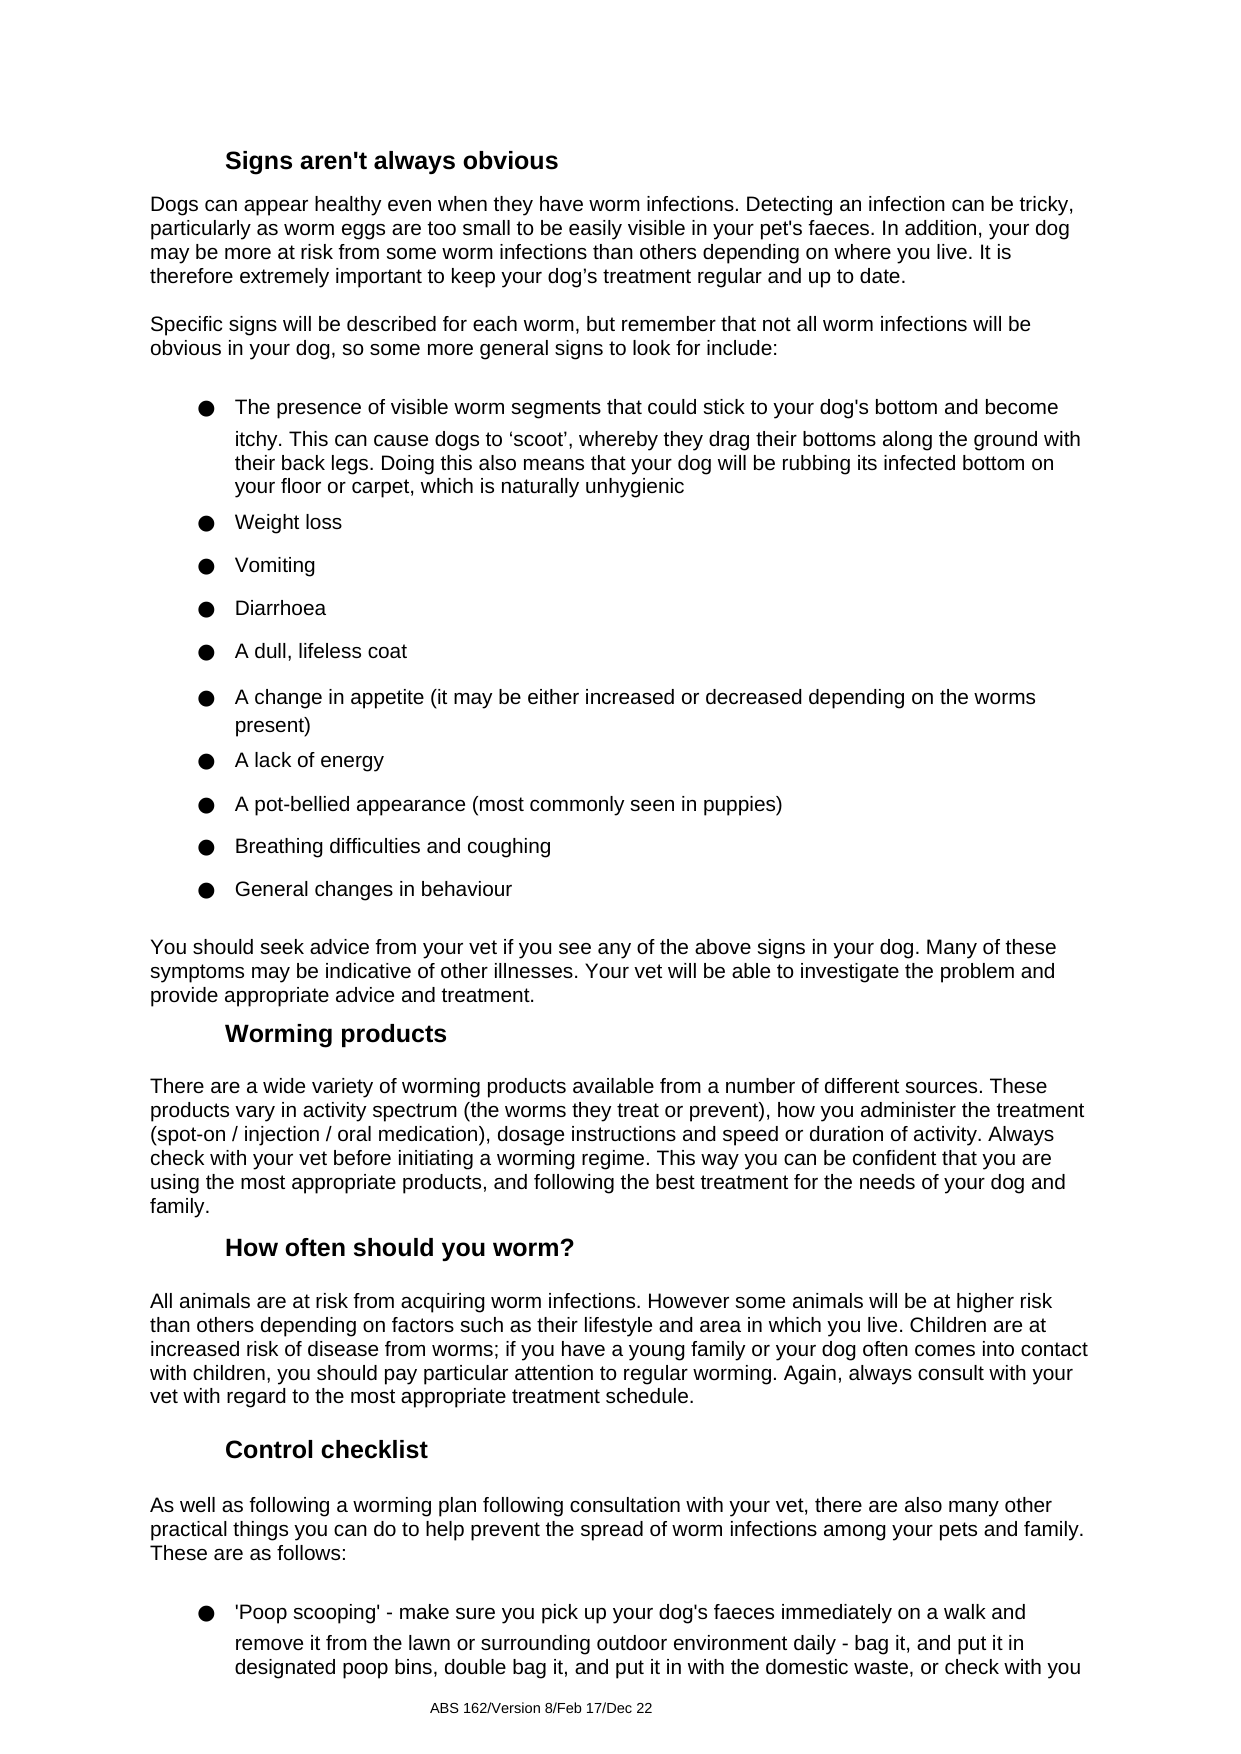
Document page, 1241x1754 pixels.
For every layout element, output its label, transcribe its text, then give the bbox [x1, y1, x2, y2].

list The presence of visible worm segments that could stick to your dog's bottom and become itchy. This can cause dogs to ‘scoot’, whereby they drag their bottoms along the ground with their back legs. Doing this also means that your dog will be rubbing its infected bottom on your floor or carpet, which is naturally unhygienic [197, 384, 1090, 498]
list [197, 1588, 1091, 1679]
list Diarrhoea [197, 584, 1169, 627]
text All animals are at risk from acquiring worm infections. However some animals will be at higher risk than others depending on factors such as their lifestyle and area in which you live. Children are at increased risk of disease from worms; if you have a young family or your dog often comes into contact with children, you should pay particular attention to regular worming. Again, always consult with your vet with regard to the most appropriate treatment schedule. [150, 1288, 1091, 1408]
subtitle Worming products [150, 1019, 1169, 1048]
list A dull, lifeless coat [197, 628, 1169, 670]
text As well as following a worming plan following consultation with your vet, there are also many other practical things you can do to help prevent the spread of worm infections among your pets and family. These are as follows: [150, 1492, 1089, 1564]
text There are a wide variety of worming products available from a number of different sources. These products vary in activity spectrum (the worms they treat or prevent), how you administer the treatment (spot-on / injection / oral medication), dosage instructions and speed or duration of activity. Always check with your vet before initiating a worming regime. This way you can be confident that you are using the most appropriate products, and following the best treatment for the needs of your dog and family. [150, 1074, 1090, 1218]
text You should seek advice from your vet if you see any of the above signs in your dog. Many of these symptoms may be indicative of other illnesses. Your vet will be able to investigate the problem and provide appropriate advice and treatment. [150, 935, 1089, 1007]
list A change in appetite (it may be either increased or decreased depending on the worms present) [197, 671, 1089, 736]
list A pot-bellied appearance (most commonly seen in puppies) [197, 780, 1169, 823]
list Breathing difficulties and coughing [197, 823, 1169, 866]
list General changes in behaviour [197, 866, 1169, 908]
list Vomiting [197, 541, 1169, 584]
list A lack of energy [197, 737, 1169, 779]
list Weight loss [197, 498, 1169, 541]
subtitle How often should you worm? [150, 1233, 1169, 1262]
text Specific signs will be described for each worm, but remember that not all worm infections will be obvious in your dog, so some more general signs to look for include: [150, 312, 1089, 360]
text Dogs can appear healthy even when they have worm infections. Detecting an infection can be tricky, particularly as worm eggs are too small to be easily visible in your pet's faeces. In addition, your dog may be more at risk from some worm infections than others depending on where you live. It is therefore extremely important to keep your dog’s treatment regular and up to date. [150, 192, 1090, 288]
subtitle Control checklist [150, 1435, 1169, 1463]
subtitle Signs aren't always obvious [150, 146, 1169, 175]
